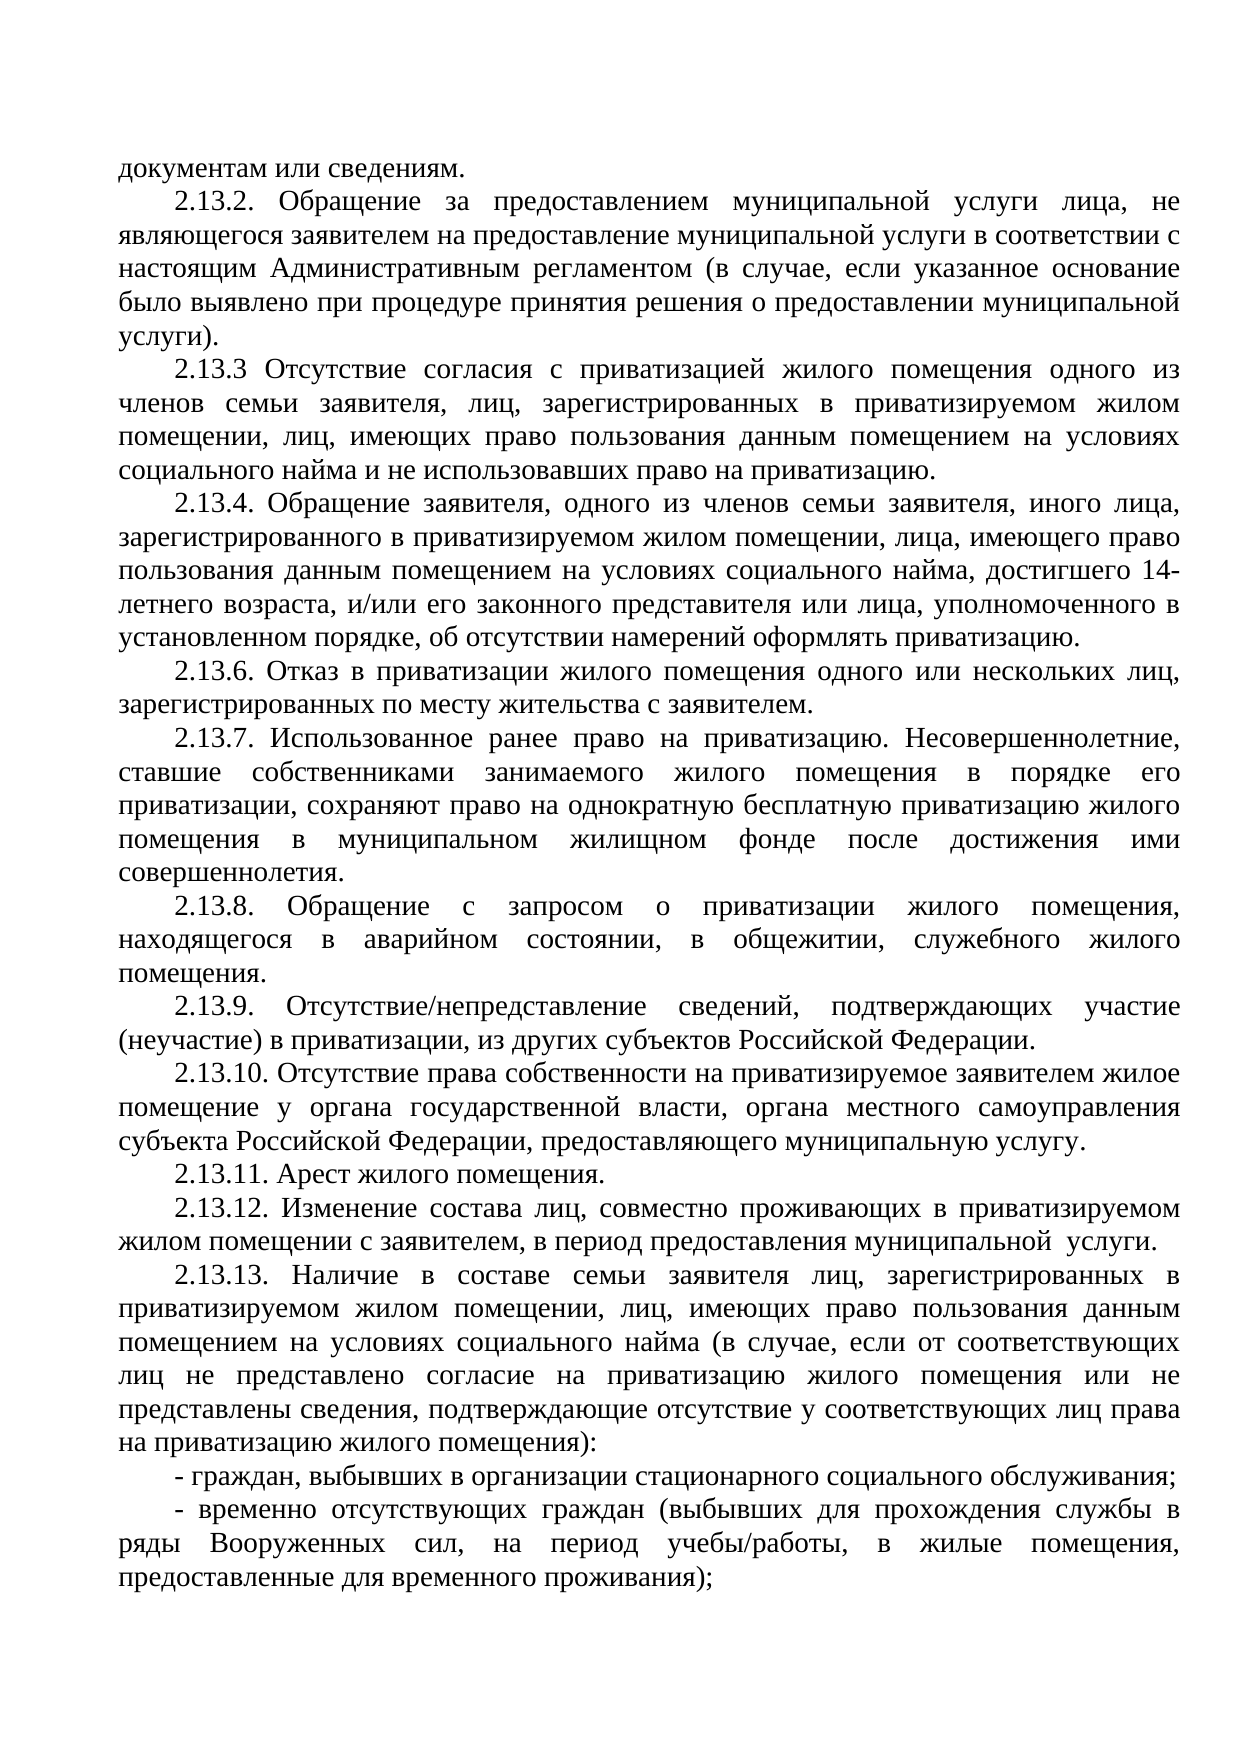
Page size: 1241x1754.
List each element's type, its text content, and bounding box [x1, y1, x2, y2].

text 2.13.8. Обращение с запросом о приватизации жилого помещения, находящегося в аварийном состоянии, в общежитии, служебного жилого помещения. [118, 888, 1181, 988]
text 2.13.3 Отсутствие согласия с приватизацией жилого помещения одного из членов семьи заявителя, лиц, зарегистрированных в приватизируемом жилом помещении, лиц, имеющих право пользования данным помещением на условиях социального найма и не использовавших право на приватизацию. [118, 351, 1181, 485]
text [118, 150, 1181, 183]
text 2.13.7. Использованное ранее право на приватизацию. Несовершеннолетние, ставшие собственниками занимаемого жилого помещения в порядке его приватизации, сохраняют право на однократную бесплатную приватизацию жилого помещения в муниципальном жилищном фонде после достижения ими совершеннолетия. [118, 720, 1181, 888]
text 2.13.2. Обращение за предоставлением муниципальной услуги лица, не являющегося заявителем на предоставление муниципальной услуги в соответствии с настоящим Административным регламентом (в случае, если указанное основание было выявлено при процедуре принятия решения о предоставлении муниципальной услуги). [118, 183, 1181, 351]
text 2.13.12. Изменение состава лиц, совместно проживающих в приватизируемом жилом помещении с заявителем, в период предоставления муниципальной услуги. [118, 1190, 1181, 1257]
text 2.13.9. Отсутствие/непредставление сведений, подтверждающих участие (неучастие) в приватизации, из других субъектов Российской Федерации. [118, 988, 1181, 1056]
text - временно отсутствующих граждан (выбывших для прохождения службы в ряды Вооруженных сил, на период учебы/работы, в жилые помещения, предоставленные для временного проживания); [118, 1492, 1181, 1592]
text 2.13.10. Отсутствие права собственности на приватизируемое заявителем жилое помещение у органа государственной власти, органа местного самоуправления субъекта Российской Федерации, предоставляющего муниципальную услугу. [118, 1056, 1181, 1156]
text - граждан, выбывших в организации стационарного социального обслуживания; [118, 1458, 1181, 1492]
text 2.13.4. Обращение заявителя, одного из членов семьи заявителя, иного лица, зарегистрированного в приватизируемом жилом помещении, лица, имеющего право пользования данным помещением на условиях социального найма, достигшего 14-летнего возраста, и/или его законного представителя или лица, уполномоченного в установленном порядке, об отсутствии намерений оформлять приватизацию. [118, 485, 1181, 653]
text 2.13.11. Арест жилого помещения. [118, 1156, 1181, 1190]
text 2.13.6. Отказ в приватизации жилого помещения одного или нескольких лиц, зарегистрированных по месту жительства с заявителем. [118, 653, 1181, 720]
text 2.13.13. Наличие в составе семьи заявителя лиц, зарегистрированных в приватизируемом жилом помещении, лиц, имеющих право пользования данным помещением на условиях социального найма (в случае, если от соответствующих лиц не представлено согласие на приватизацию жилого помещения или не представлены сведения, подтверждающие отсутствие у соответствующих лиц права на приватизацию жилого помещения): [118, 1257, 1181, 1458]
